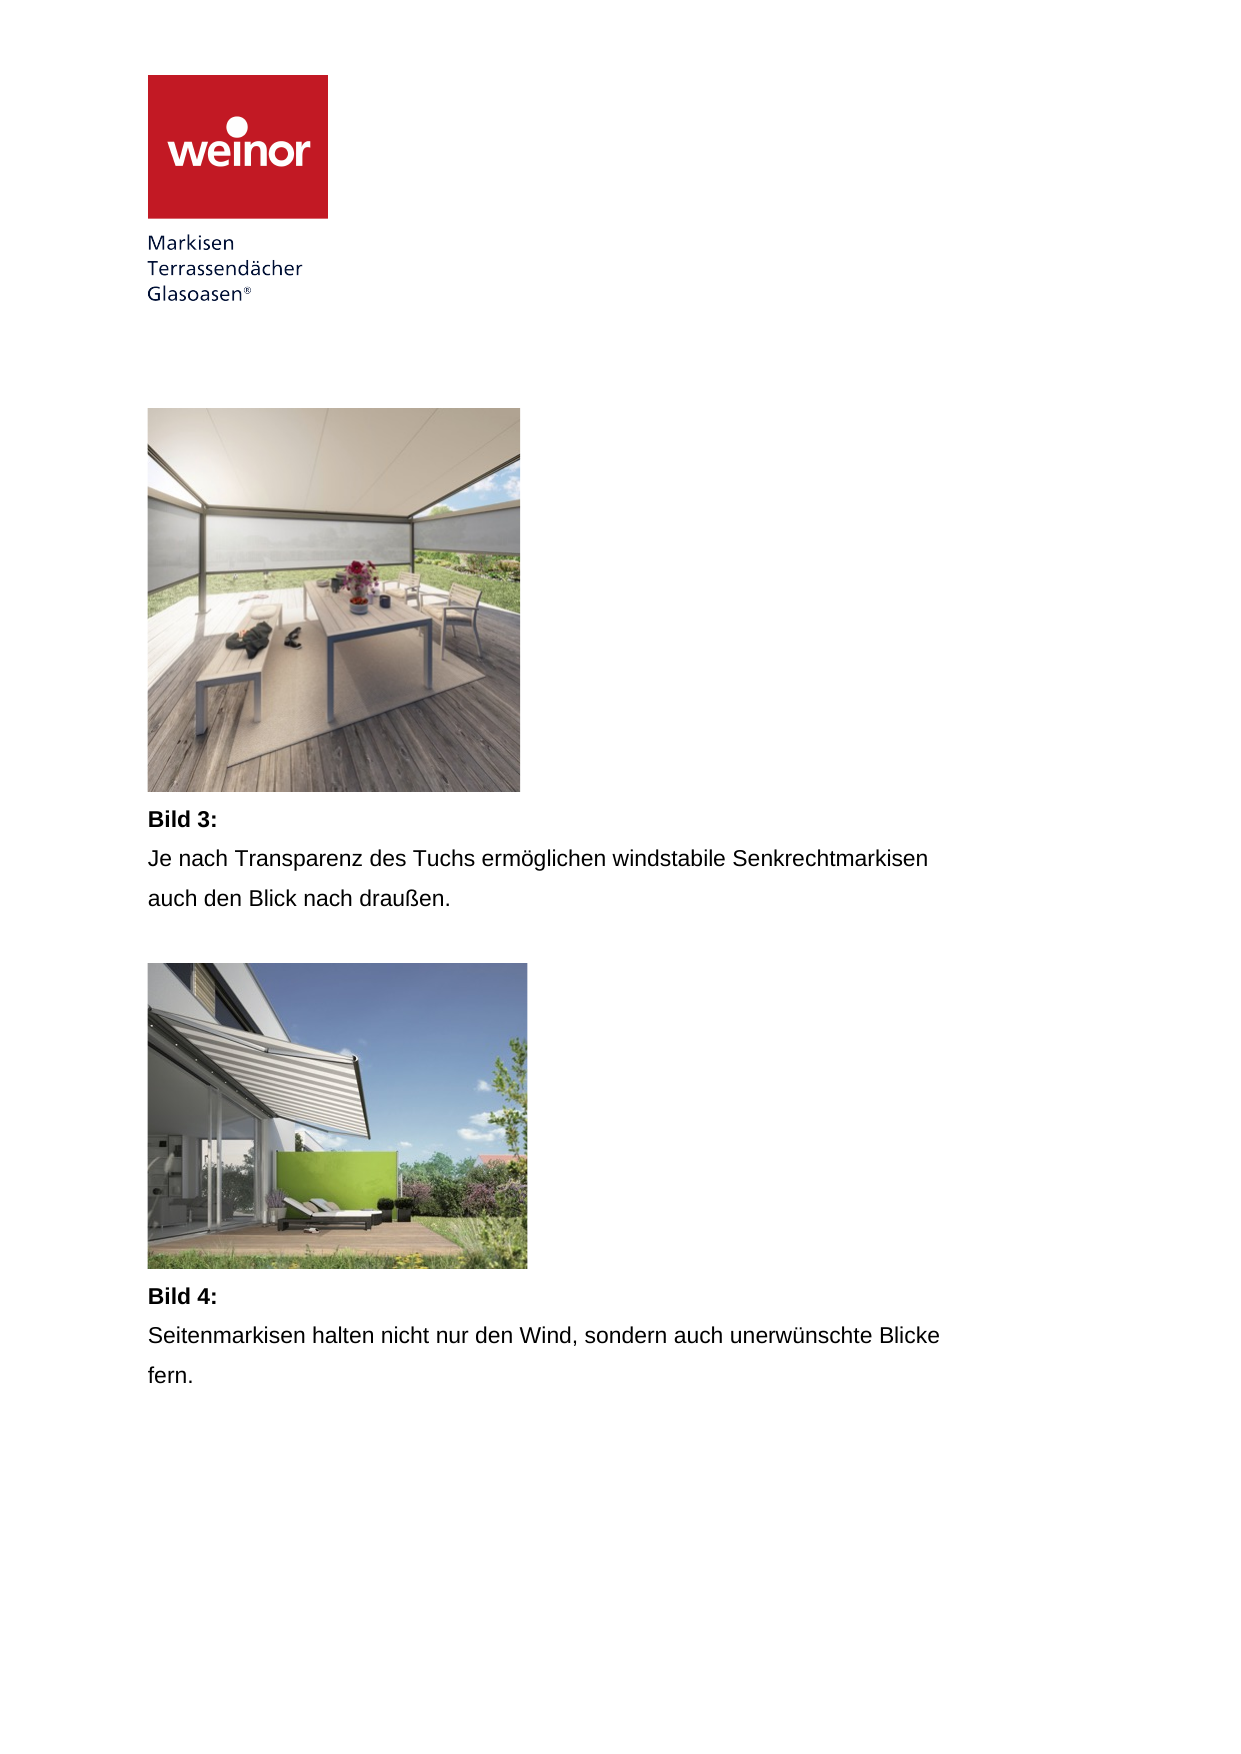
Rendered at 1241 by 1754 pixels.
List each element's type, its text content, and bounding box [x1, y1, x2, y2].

text Je nach Transparenz des Tuchs ermöglichen windstabile Senkrechtmarkisen auch den Blick nach draußen. [148, 845, 960, 911]
picture [147, 408, 520, 792]
picture [147, 963, 528, 1269]
text Bild 4: [148, 1283, 960, 1309]
picture [147, 75, 328, 301]
text Bild 3: [148, 806, 960, 832]
text Seitenmarkisen halten nicht nur den Wind, sondern auch unerwünschte Blicke fern. [148, 1322, 960, 1388]
